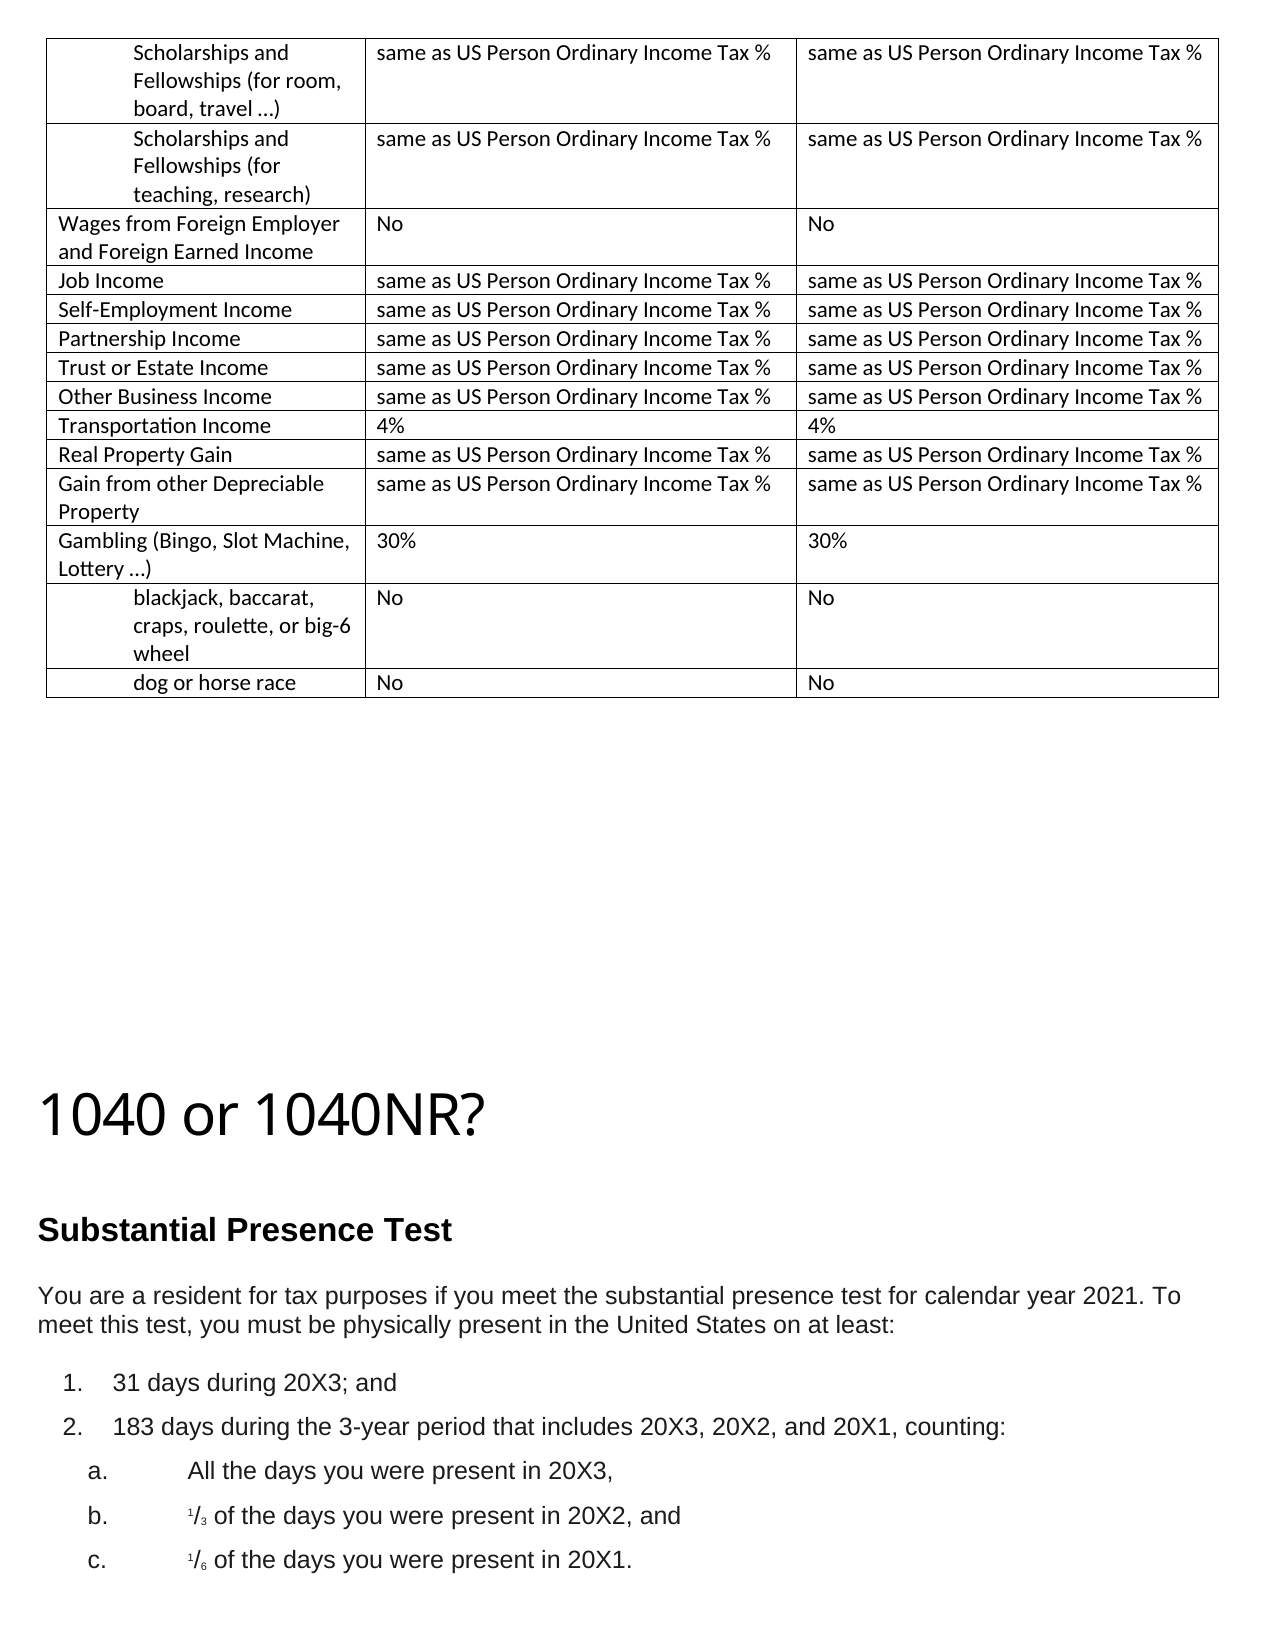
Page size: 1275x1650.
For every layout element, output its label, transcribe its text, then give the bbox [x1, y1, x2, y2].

title 1040 or 1040NR? [37, 1073, 1237, 1152]
table_cell same as US Person Ordinary Income Tax % [797, 440, 1218, 468]
table_cell dog or horse race [47, 669, 365, 697]
table_cell No [366, 209, 796, 265]
table_cell 4% [797, 411, 1218, 439]
table_cell same as US Person Ordinary Income Tax % [797, 353, 1218, 381]
table_cell Scholarships and Fellowships (for room, board, travel …) [47, 39, 365, 123]
list 183 days during the 3-year period that includes 20X3, 20X2, and 20X1, counting: [62, 1412, 1237, 1441]
table_cell same as US Person Ordinary Income Tax % [797, 266, 1218, 294]
table_cell same as US Person Ordinary Income Tax % [366, 469, 796, 525]
table_cell same as US Person Ordinary Income Tax % [797, 382, 1218, 410]
table_cell same as US Person Ordinary Income Tax % [797, 295, 1218, 323]
table_cell same as US Person Ordinary Income Tax % [366, 440, 796, 468]
table_cell same as US Person Ordinary Income Tax % [366, 39, 796, 123]
table_cell No [366, 584, 796, 667]
table_cell same as US Person Ordinary Income Tax % [797, 324, 1218, 352]
table_cell Other Business Income [47, 382, 365, 410]
table_cell same as US Person Ordinary Income Tax % [797, 469, 1218, 525]
table_cell No [797, 584, 1218, 667]
table_cell same as US Person Ordinary Income Tax % [366, 324, 796, 352]
table_cell same as US Person Ordinary Income Tax % [366, 124, 796, 208]
list 1/6 of the days you were present in 20X1. [87, 1545, 1237, 1574]
table_cell blackjack, baccarat, craps, roulette, or big-6 wheel [47, 584, 365, 667]
table_cell Gambling (Bingo, Slot Machine, Lottery …) [47, 526, 365, 582]
table_cell Gain from other Depreciable Property [47, 469, 365, 525]
table_cell 4% [366, 411, 796, 439]
table_cell No [366, 669, 796, 697]
table_cell Self-Employment Income [47, 295, 365, 323]
table_cell Scholarships and Fellowships (for teaching, research) [47, 124, 365, 208]
table_cell Real Property Gain [47, 440, 365, 468]
table_cell same as US Person Ordinary Income Tax % [366, 353, 796, 381]
table_cell Wages from Foreign Employer and Foreign Earned Income [47, 209, 365, 265]
table_cell Job Income [47, 266, 365, 294]
table_cell No [797, 669, 1218, 697]
table_cell No [797, 209, 1218, 265]
table_cell same as US Person Ordinary Income Tax % [797, 39, 1218, 123]
list All the days you were present in 20X3, [87, 1456, 1237, 1485]
table_cell same as US Person Ordinary Income Tax % [366, 295, 796, 323]
table_cell same as US Person Ordinary Income Tax % [366, 382, 796, 410]
text You are a resident for tax purposes if you meet the substantial presence test for calendar year 2021. To meet this test, you must be physically present in the United States on at least: [37, 1281, 1237, 1338]
table_cell Trust or Estate Income [47, 353, 365, 381]
text Substantial Presence Test [37, 1210, 1237, 1249]
table_cell same as US Person Ordinary Income Tax % [797, 124, 1218, 208]
list 31 days during 20X3; and [62, 1367, 1237, 1396]
table_cell Transportation Income [47, 411, 365, 439]
table_cell Partnership Income [47, 324, 365, 352]
table_cell 30% [797, 526, 1218, 582]
list 1/3 of the days you were present in 20X2, and [87, 1501, 1237, 1529]
table_cell 30% [366, 526, 796, 582]
table_cell same as US Person Ordinary Income Tax % [366, 266, 796, 294]
